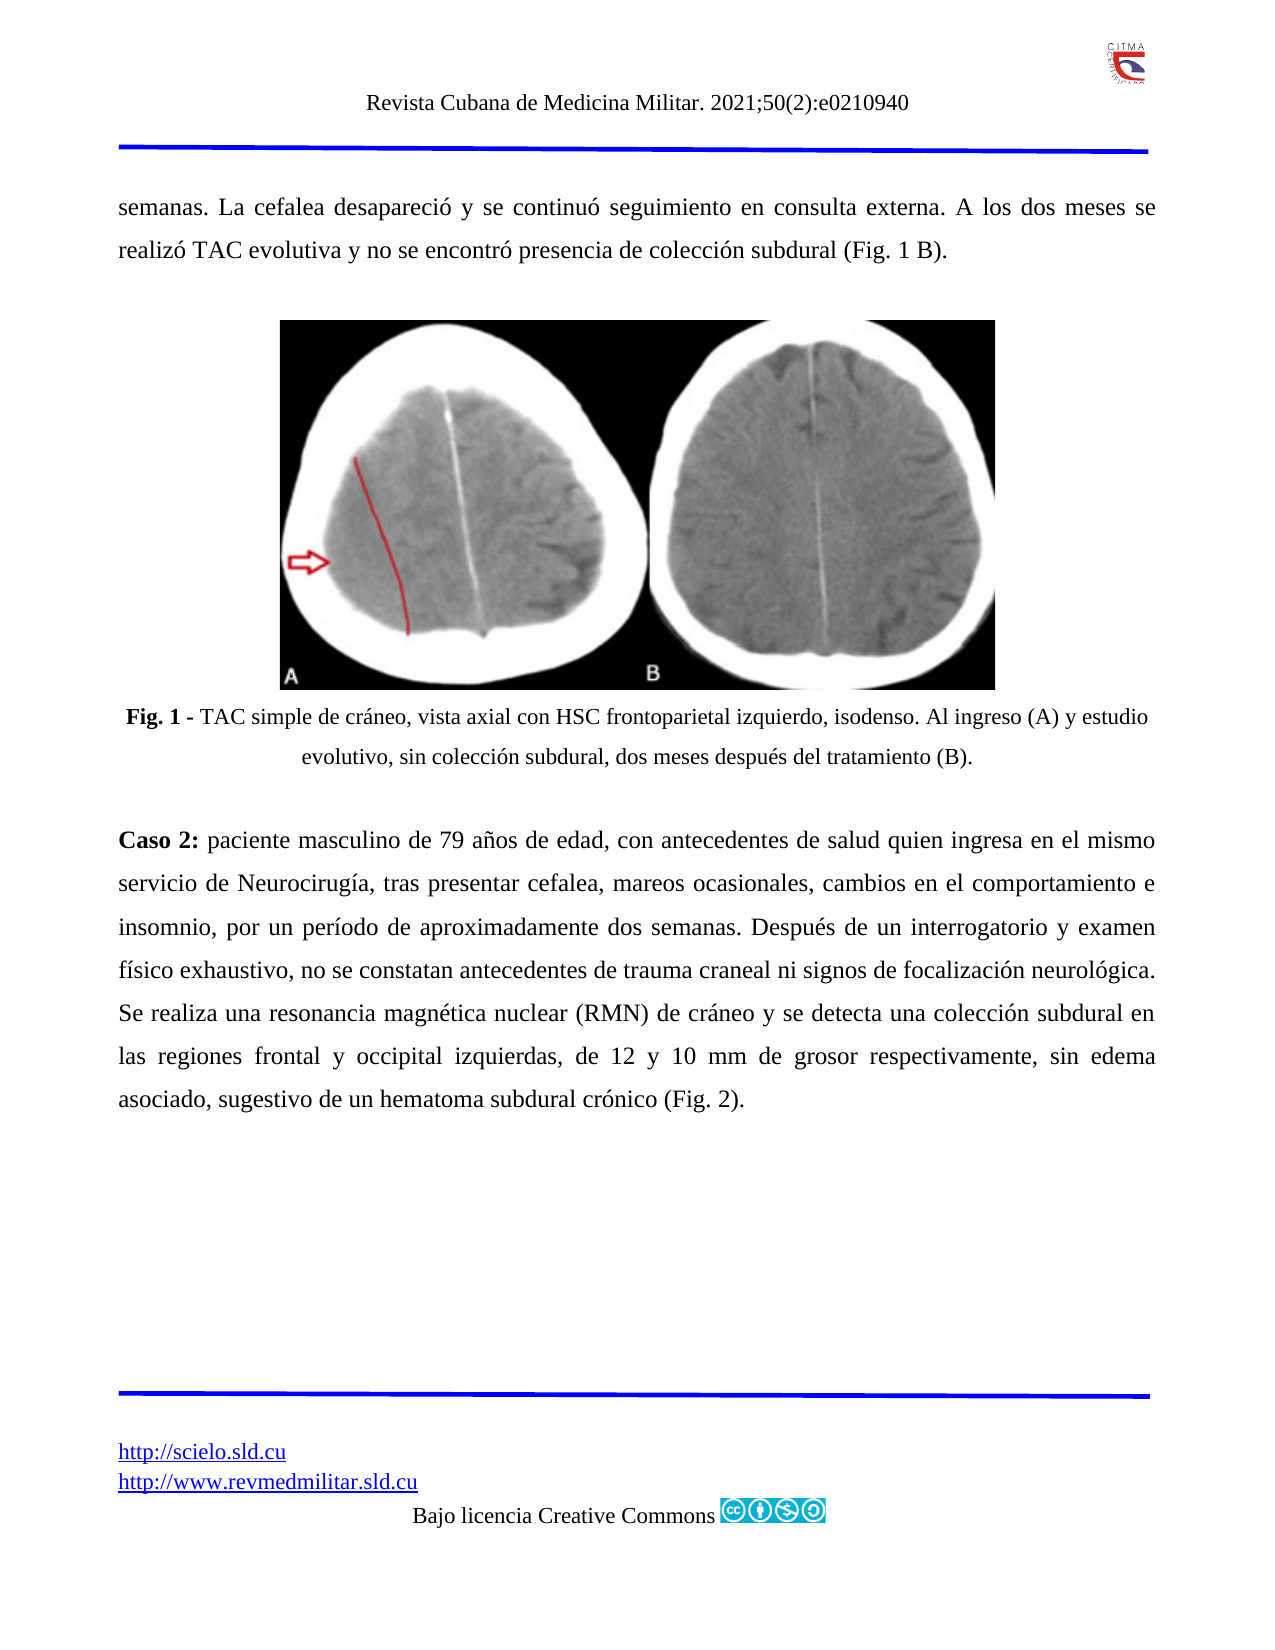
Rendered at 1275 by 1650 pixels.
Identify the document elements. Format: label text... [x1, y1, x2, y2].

picture [1107, 43, 1145, 84]
picture [720, 1498, 826, 1523]
text Caso 2: paciente masculino de 79 años de edad, con antecedentes de salud quien ingresa en el mismo servicio de Neurocirugía, tras presentar cefalea, mareos ocasionales, cambios en el comportamiento e insomnio, por un período de aproximadamente dos semanas. Después de un interrogatorio y examen físico exhaustivo, no se constatan antecedentes de trauma craneal ni signos de focalización neurológica. Se realiza una resonancia magnética nuclear (RMN) de cráneo y se detecta una colección subdural en las regiones frontal y occipital izquierdas, de 12 y 10 mm de grosor respectivamente, sin edema asociado, sugestivo de un hematoma subdural crónico (Fig. 2). [118, 825, 1157, 1113]
picture [279, 320, 996, 690]
text Fig. 1 - TAC simple de cráneo, vista axial con HSC frontoparietal izquierdo, isodenso. Al ingreso (A) y estudio evolutivo, sin colección subdural, dos meses después del tratamiento (B). [118, 703, 1157, 769]
